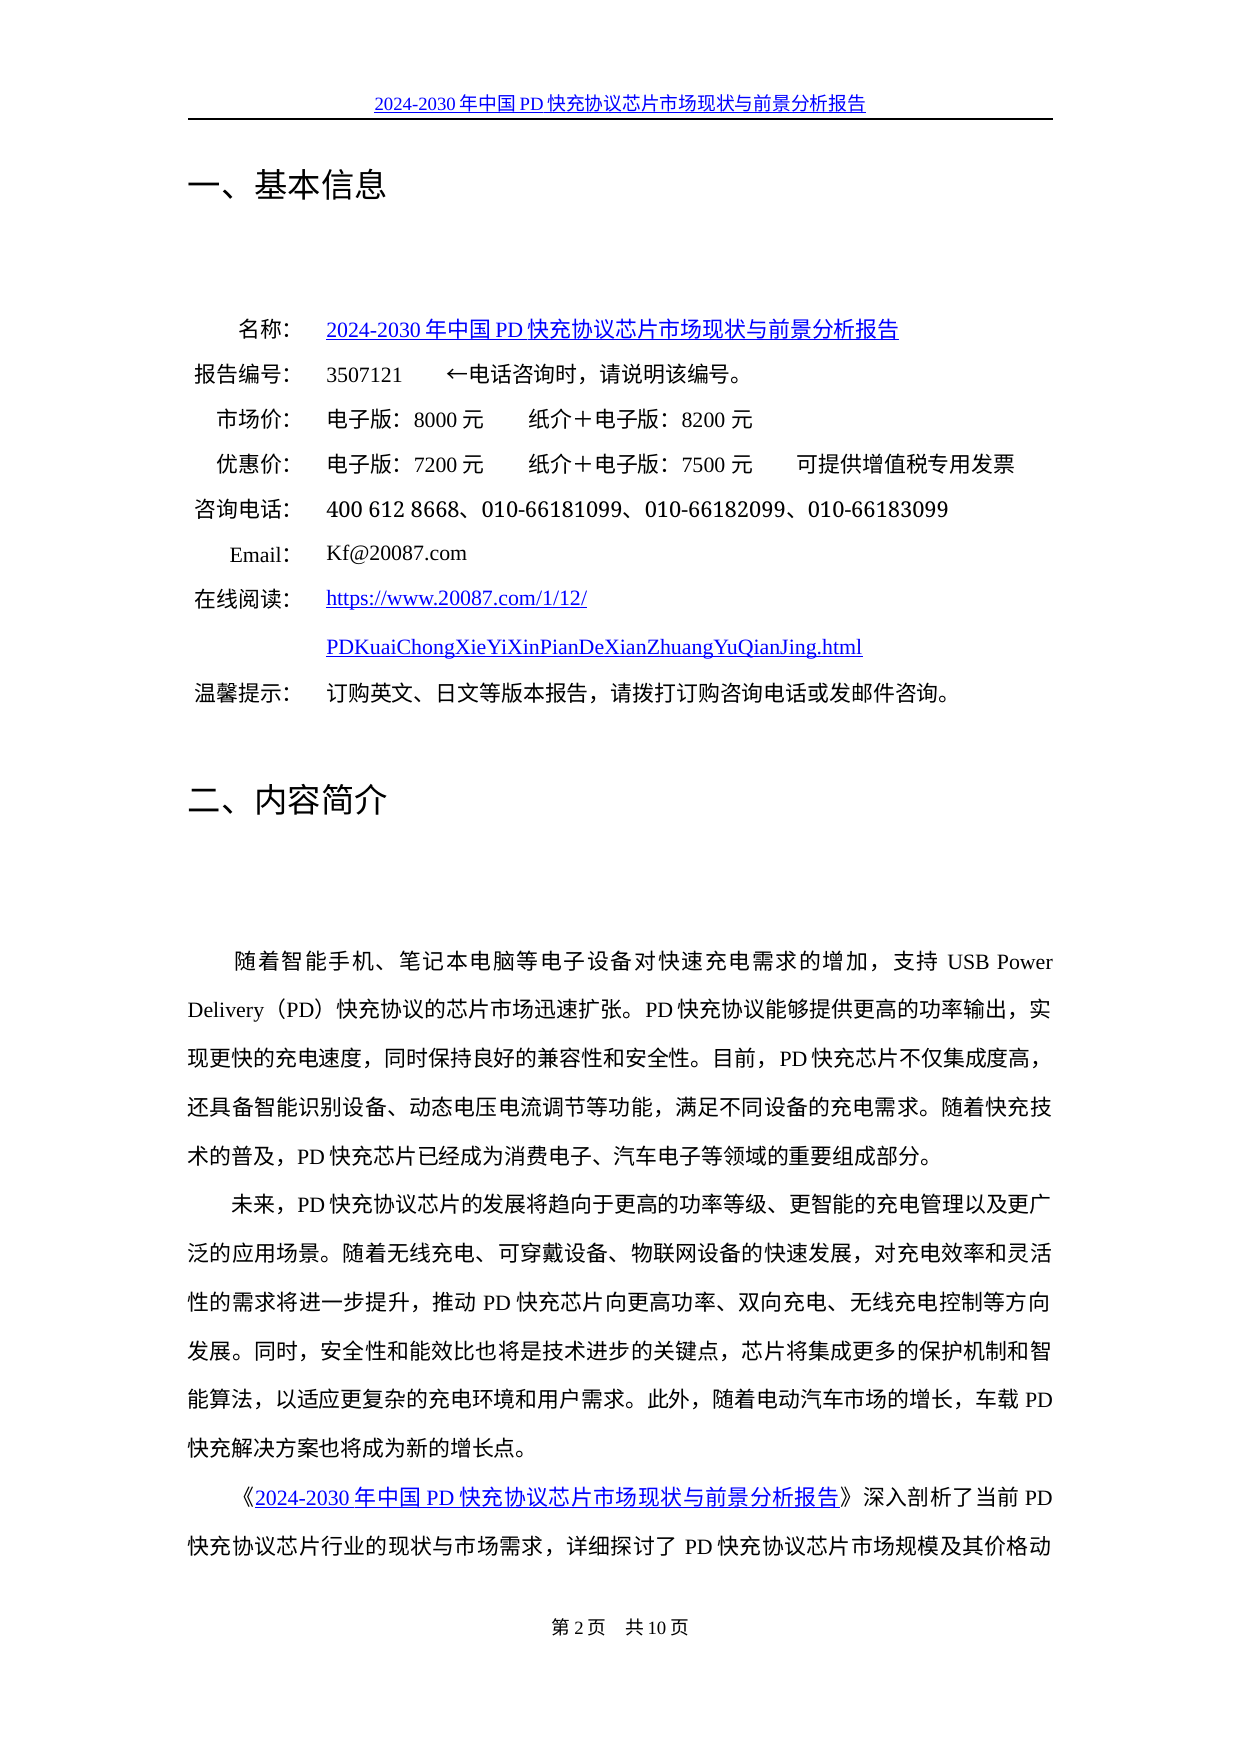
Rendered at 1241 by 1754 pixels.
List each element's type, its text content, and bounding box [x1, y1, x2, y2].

title 二、内容简介 [187, 766, 1053, 831]
table_cell 报告编号： [167, 357, 315, 402]
table_cell Kf@20087.com [315, 537, 1073, 582]
title 一、基本信息 [187, 150, 1053, 215]
table_header 名称： [167, 312, 315, 357]
table_cell 优惠价： [167, 447, 315, 492]
table_cell 订购英文、日文等版本报告，请拨打订购咨询电话或发邮件咨询。 [315, 675, 1073, 720]
table_cell 400 612 8668、010-66181099、010-66182099、010-66183099 [315, 492, 1073, 537]
table_cell 市场价： [167, 402, 315, 447]
table_cell 温馨提示： [167, 675, 315, 720]
table_cell 在线阅读： [167, 582, 315, 675]
table_cell 咨询电话： [167, 492, 315, 537]
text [187, 943, 1053, 1561]
table_cell 电子版：7200 元 纸介＋电子版：7500 元 可提供增值税专用发票 [315, 447, 1073, 492]
table_cell Email： [167, 537, 315, 582]
table_cell [315, 582, 1073, 675]
table_header 2024-2030年中国PD快充协议芯片市场现状与前景分析报告 [315, 312, 1073, 357]
table_cell 电子版：8000 元 纸介＋电子版：8200 元 [315, 402, 1073, 447]
table_cell 3507121 ←电话咨询时，请说明该编号。 [315, 357, 1073, 402]
